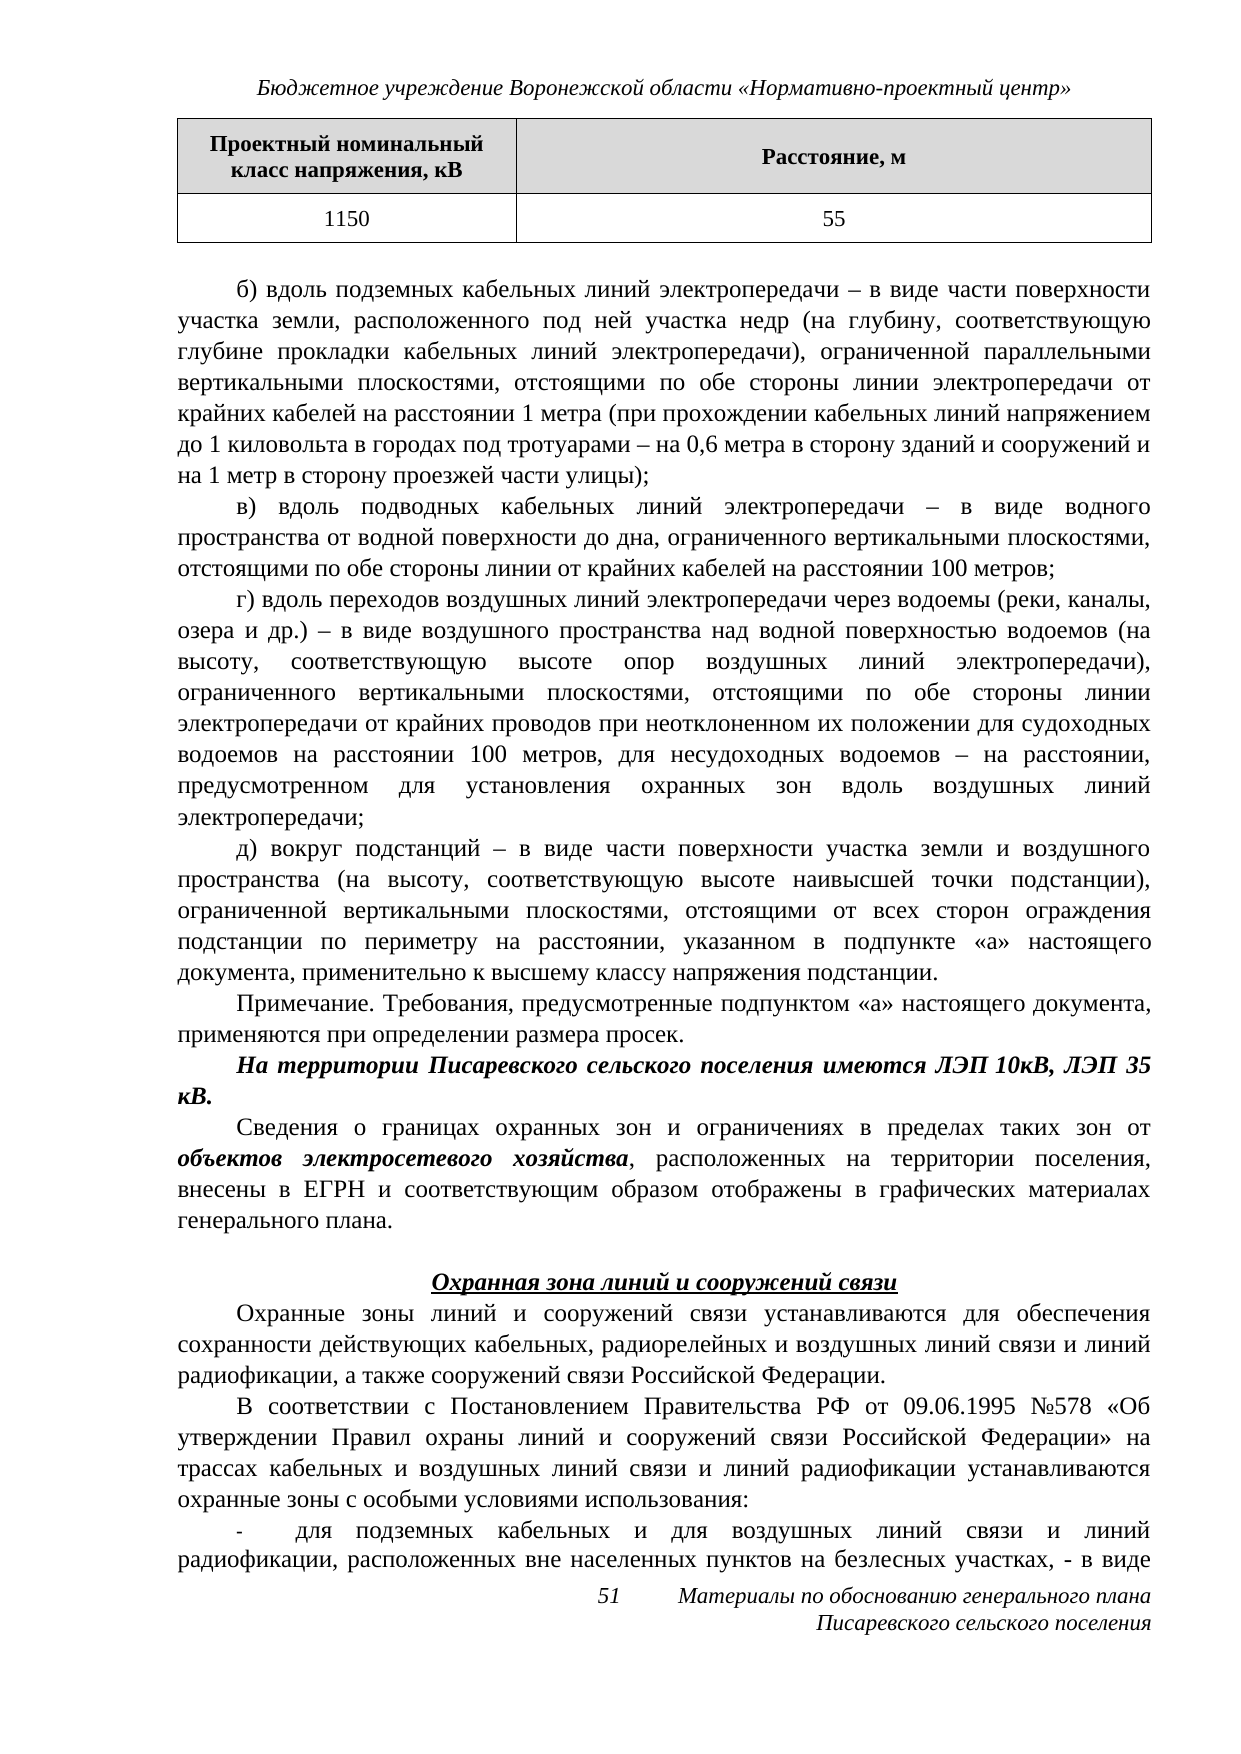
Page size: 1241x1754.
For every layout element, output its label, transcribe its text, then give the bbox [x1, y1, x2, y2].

text Охранная зона линий и сооружений связи [177, 1267, 1152, 1296]
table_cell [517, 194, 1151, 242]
text Охранные зоны линий и сооружений связи устанавливаются для обеспечения сохранности действующих кабельных, радиорелейных и воздушных линий связи и линий радиофикации, а также сооружений связи Российской Федерации. [177, 1298, 1152, 1389]
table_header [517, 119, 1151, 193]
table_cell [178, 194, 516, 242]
text В соответствии с Постановлением Правительства РФ от 09.06.1995 №578 «Об утверждении Правил охраны линий и сооружений связи Российской Федерации» на трассах кабельных и воздушных линий связи и линий радиофикации устанавливаются охранные зоны с особыми условиями использования: [177, 1391, 1152, 1513]
text Сведения о границах охранных зон и ограничениях в пределах таких зон от объектов электросетевого хозяйства, расположенных на территории поселения, внесены в ЕГРН и соответствующим образом отображены в графических материалах генерального плана. [177, 1112, 1152, 1234]
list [177, 1516, 1152, 1573]
text б) вдоль подземных кабельных линий электропередачи – в виде части поверхности участка земли, расположенного под ней участка недр (на глубину, соответствующую глубине прокладки кабельных линий электропередачи), ограниченной параллельными вертикальными плоскостями, отстоящими по обе стороны линии электропередачи от крайних кабелей на расстоянии 1 метра (при прохождении кабельных линий напряжением до 1 киловольта в городах под тротуарами – на 0,6 метра в сторону зданий и сооружений и на 1 метр в сторону проезжей части улицы); [177, 274, 1152, 489]
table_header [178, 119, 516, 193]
text д) вокруг подстанций – в виде части поверхности участка земли и воздушного пространства (на высоту, соответствующую высоте наивысшей точки подстанции), ограниченной вертикальными плоскостями, отстоящими от всех сторон ограждения подстанции по периметру на расстоянии, указанном в подпункте «а» настоящего документа, применительно к высшему классу напряжения подстанции. [177, 833, 1152, 986]
text На территории Писаревского сельского поселения имеются ЛЭП 10кВ, ЛЭП 35 кВ. [177, 1050, 1152, 1110]
text в) вдоль подводных кабельных линий электропередачи – в виде водного пространства от водной поверхности до дна, ограниченного вертикальными плоскостями, отстоящими по обе стороны линии от крайних кабелей на расстоянии 100 метров; [177, 491, 1152, 582]
text Примечание. Требования, предусмотренные подпунктом «а» настоящего документа, применяются при определении размера просек. [177, 988, 1152, 1048]
text г) вдоль переходов воздушных линий электропередачи через водоемы (реки, каналы, озера и др.) – в виде воздушного пространства над водной поверхностью водоемов (на высоту, соответствующую высоте опор воздушных линий электропередачи), ограниченного вертикальными плоскостями, отстоящими по обе стороны линии электропередачи от крайних проводов при неотклоненном их положении для судоходных водоемов на расстоянии 100 метров, для несудоходных водоемов – на расстоянии, предусмотренном для установления охранных зон вдоль воздушных линий электропередачи; [177, 584, 1152, 830]
